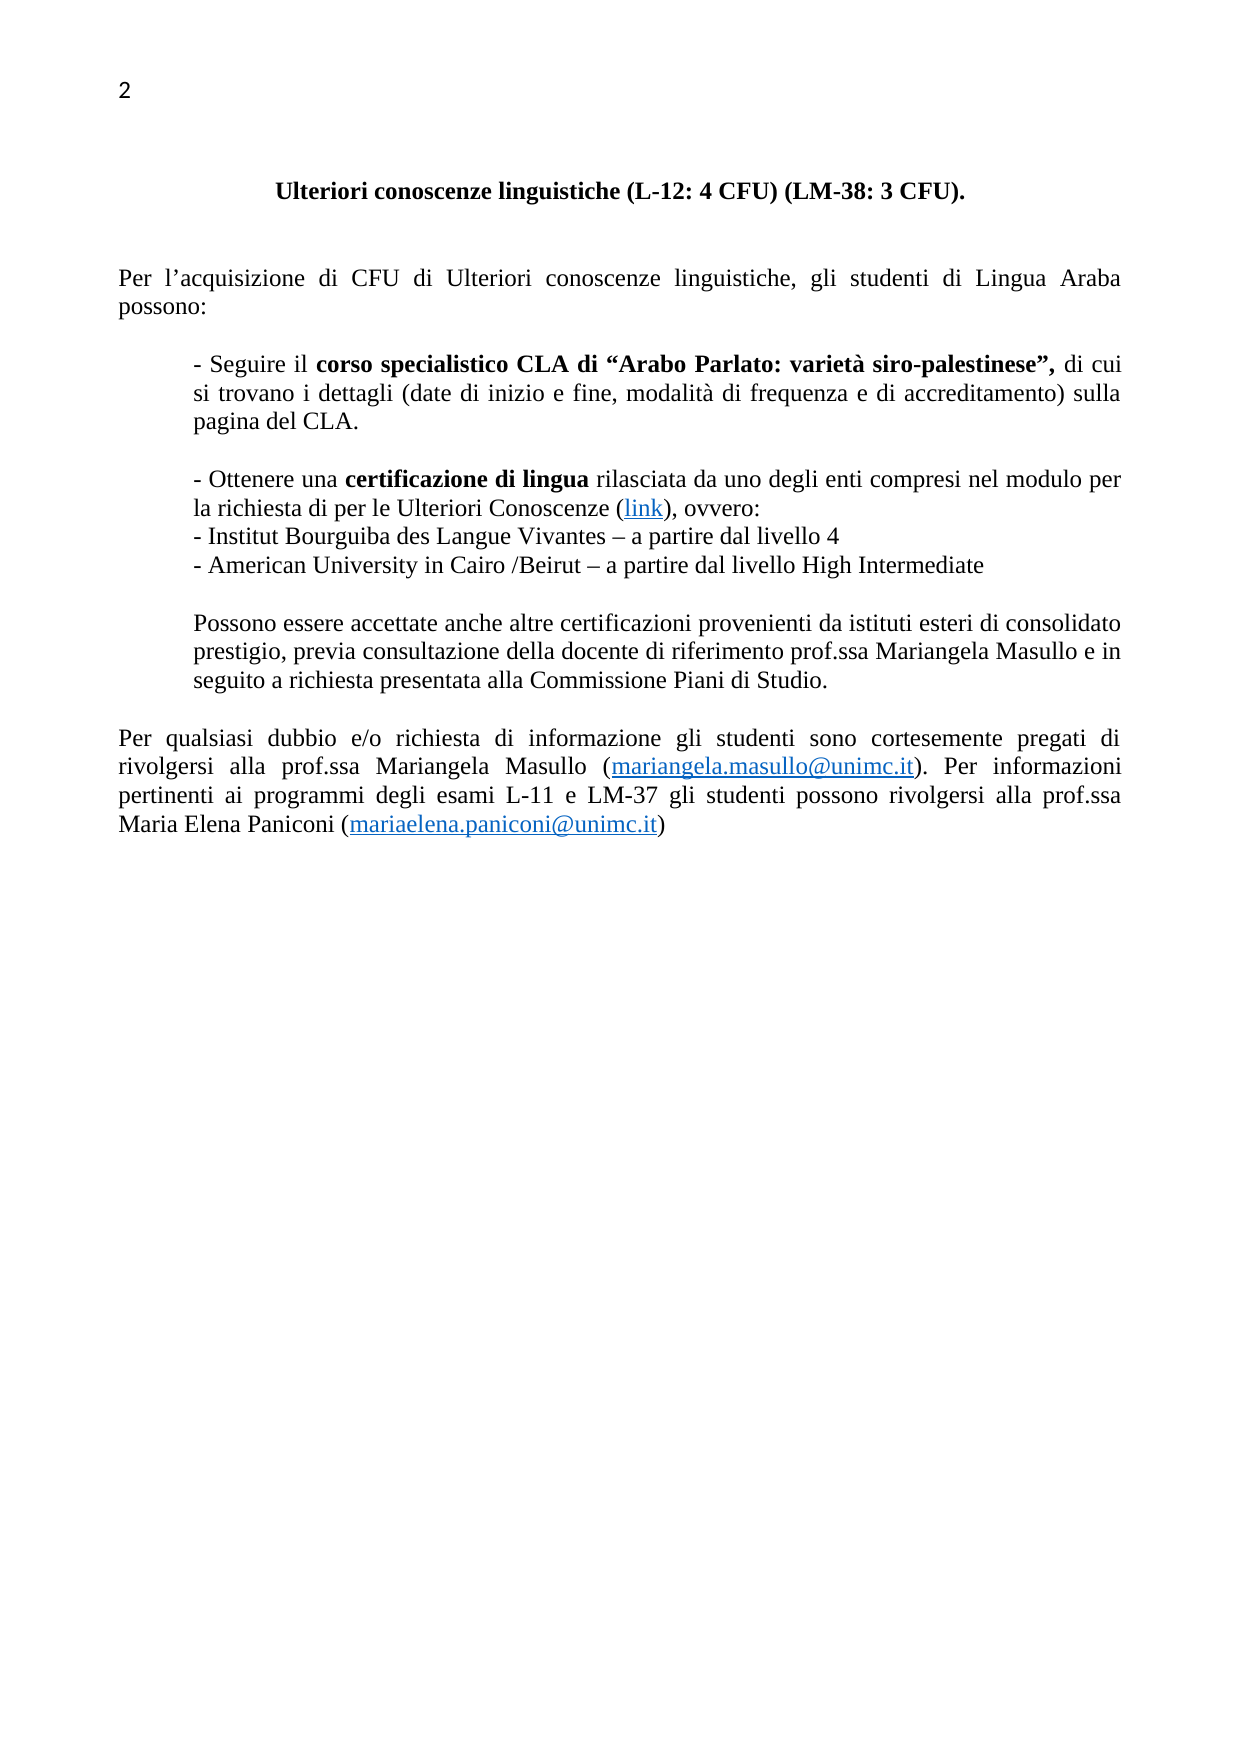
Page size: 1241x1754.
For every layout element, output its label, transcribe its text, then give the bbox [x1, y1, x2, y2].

list - Institut Bourguiba des Langue Vivantes – a partire dal livello 4 [193, 521, 1122, 550]
list - American University in Cairo /Beirut – a partire dal livello High Intermediate [193, 550, 1122, 579]
text Ulteriori conoscenze linguistiche (L-12: 4 CFU) (LM-38: 3 CFU). [118, 176, 1122, 205]
list Possono essere accettate anche altre certificazioni provenienti da istituti esteri di consolidato prestigio, previa consultazione della docente di riferimento prof.ssa Mariangela Masullo e in seguito a richiesta presentata alla Commissione Piani di Studio. [193, 608, 1122, 694]
text Per l’acquisizione di CFU di Ulteriori conoscenze linguistiche, gli studenti di Lingua Araba possono: [118, 263, 1122, 320]
list - Ottenere una certificazione di lingua rilasciata da uno degli enti compresi nel modulo per la richiesta di per le Ulteriori Conoscenze (link), ovvero: [193, 464, 1122, 521]
text Per qualsiasi dubbio e/o richiesta di informazione gli studenti sono cortesemente pregati di rivolgersi alla prof.ssa Mariangela Masullo (mariangela.masullo@unimc.it). Per informazioni pertinenti ai programmi degli esami L-11 e LM-37 gli studenti possono rivolgersi alla prof.ssa Maria Elena Paniconi (mariaelena.paniconi@unimc.it) [118, 723, 1122, 838]
list - Seguire il corso specialistico CLA di “Arabo Parlato: varietà siro-palestinese”, di cui si trovano i dettagli (date di inizio e fine, modalità di frequenza e di accreditamento) sulla pagina del CLA. [193, 349, 1122, 435]
